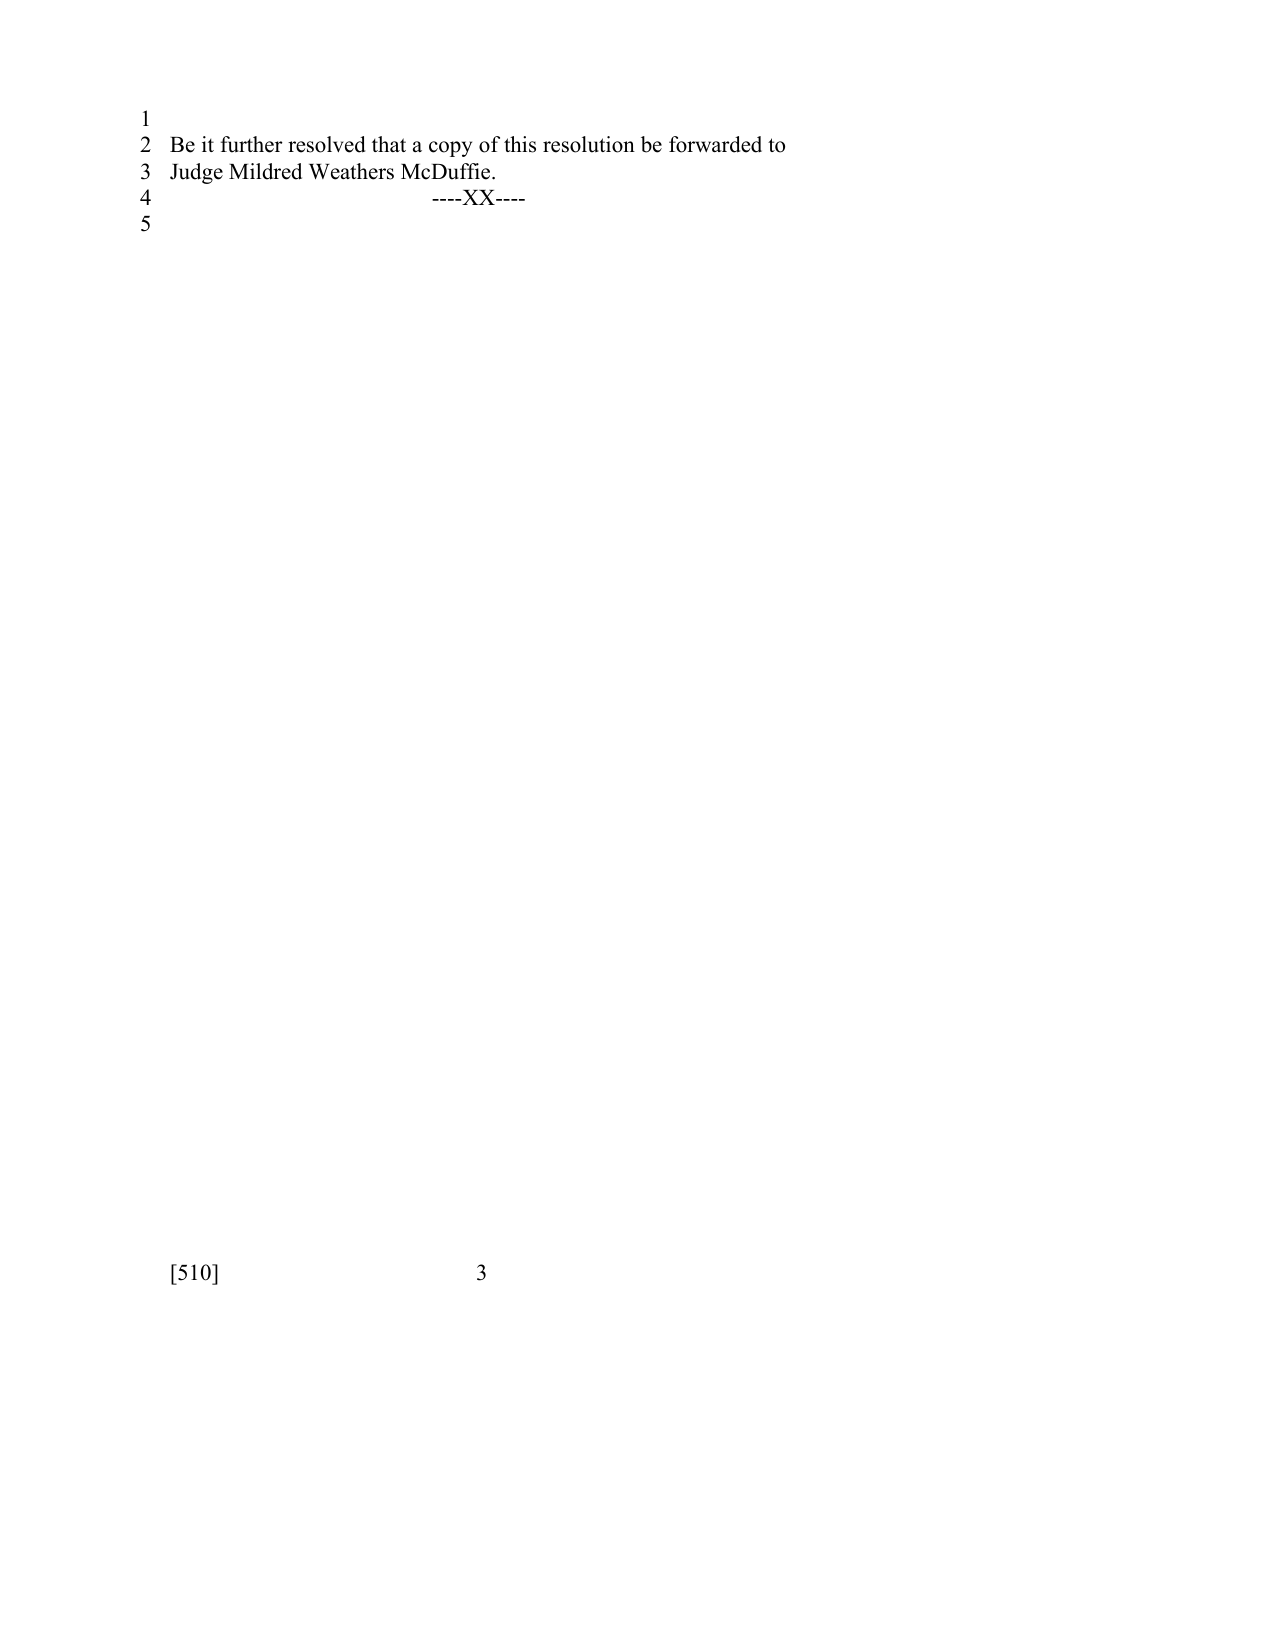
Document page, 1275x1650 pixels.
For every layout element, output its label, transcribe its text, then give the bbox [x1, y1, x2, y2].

text ----XX---- [169, 184, 787, 210]
text Be it further resolved that a copy of this resolution be forwarded to Judge Mildred Weathers McDuffie. [169, 131, 787, 184]
